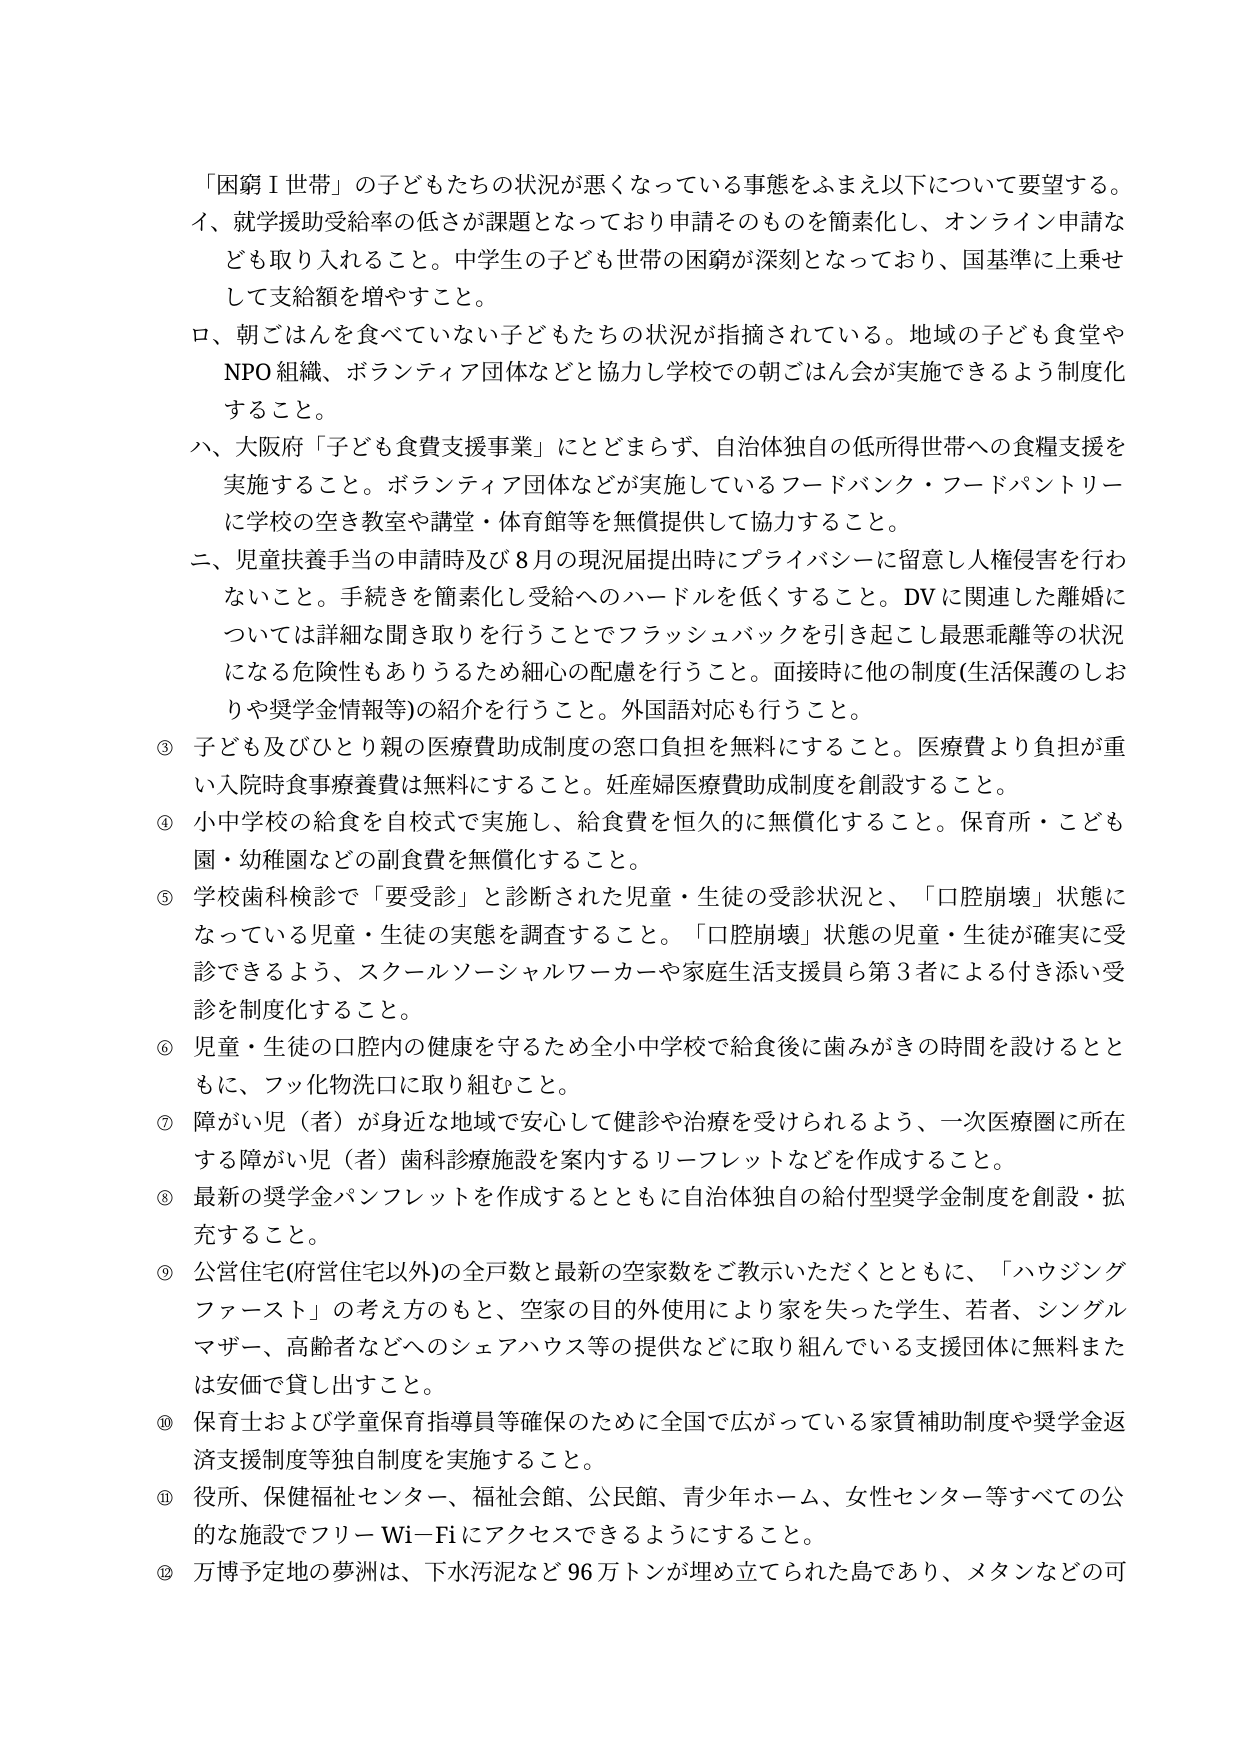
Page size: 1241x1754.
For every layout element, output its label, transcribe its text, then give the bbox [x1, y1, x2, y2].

list 学校歯科検診で「要受診」と診断された児童・生徒の受診状況と、「口腔崩壊」状態になっている児童・生徒の実態を調査すること。「口腔崩壊」状態の児童・生徒が確実に受診できるよう、スクールソーシャルワーカーや家庭生活支援員ら第３者による付き添い受診を制度化すること。 [156, 877, 1128, 1027]
list 公営住宅(府営住宅以外)の全戸数と最新の空家数をご教示いただくとともに、「ハウジングファースト」の考え方のもと、空家の目的外使用により家を失った学生、若者、シングルマザー、高齢者などへのシェアハウス等の提供などに取り組んでいる支援団体に無料または安価で貸し出すこと。 [156, 1252, 1128, 1402]
list ハ、大阪府「子ども食費支援事業」にとどまらず、自治体独自の低所得世帯への食糧支援を実施すること。ボランティア団体などが実施しているフードバンク・フードパントリーに学校の空き教室や講堂・体育館等を無償提供して協力すること。 [189, 427, 1128, 539]
list 子ども及びひとり親の医療費助成制度の窓口負担を無料にすること。医療費より負担が重い入院時食事療養費は無料にすること。妊産婦医療費助成制度を創設すること。 [156, 727, 1128, 802]
list 障がい児（者）が身近な地域で安心して健診や治療を受けられるよう、一次医療圏に所在する障がい児（者）歯科診療施設を案内するリーフレットなどを作成すること。 [156, 1102, 1128, 1177]
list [156, 164, 1128, 202]
list 小中学校の給食を自校式で実施し、給食費を恒久的に無償化すること。保育所・こども園・幼稚園などの副食費を無償化すること。 [156, 802, 1128, 877]
list 児童・生徒の口腔内の健康を守るため全小中学校で給食後に歯みがきの時間を設けるとともに、フッ化物洗口に取り組むこと。 [156, 1027, 1128, 1102]
list イ、就学援助受給率の低さが課題となっており申請そのものを簡素化し、オンライン申請なども取り入れること。中学生の子ども世帯の困窮が深刻となっており、国基準に上乗せして支給額を増やすこと。 [189, 202, 1128, 314]
list ニ、児童扶養手当の申請時及び8月の現況届提出時にプライバシーに留意し人権侵害を行わないこと。手続きを簡素化し受給へのハードルを低くすること。DVに関連した離婚については詳細な聞き取りを行うことでフラッシュバックを引き起こし最悪乖離等の状況になる危険性もありうるため細心の配慮を行うこと。面接時に他の制度(生活保護のしおりや奨学金情報等)の紹介を行うこと。外国語対応も行うこと。 [189, 539, 1128, 727]
list 役所、保健福祉センター、福祉会館、公民館、青少年ホーム、女性センター等すべての公的な施設でフリーWi－Fiにアクセスできるようにすること。 [156, 1477, 1128, 1552]
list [156, 1552, 1128, 1589]
list 最新の奨学金パンフレットを作成するとともに自治体独自の給付型奨学金制度を創設・拡充すること。 [156, 1177, 1128, 1252]
list ロ、朝ごはんを食べていない子どもたちの状況が指摘されている。地域の子ども食堂やNPO組織、ボランティア団体などと協力し学校での朝ごはん会が実施できるよう制度化すること。 [189, 314, 1128, 427]
list 保育士および学童保育指導員等確保のために全国で広がっている家賃補助制度や奨学金返済支援制度等独自制度を実施すること。 [156, 1402, 1128, 1477]
